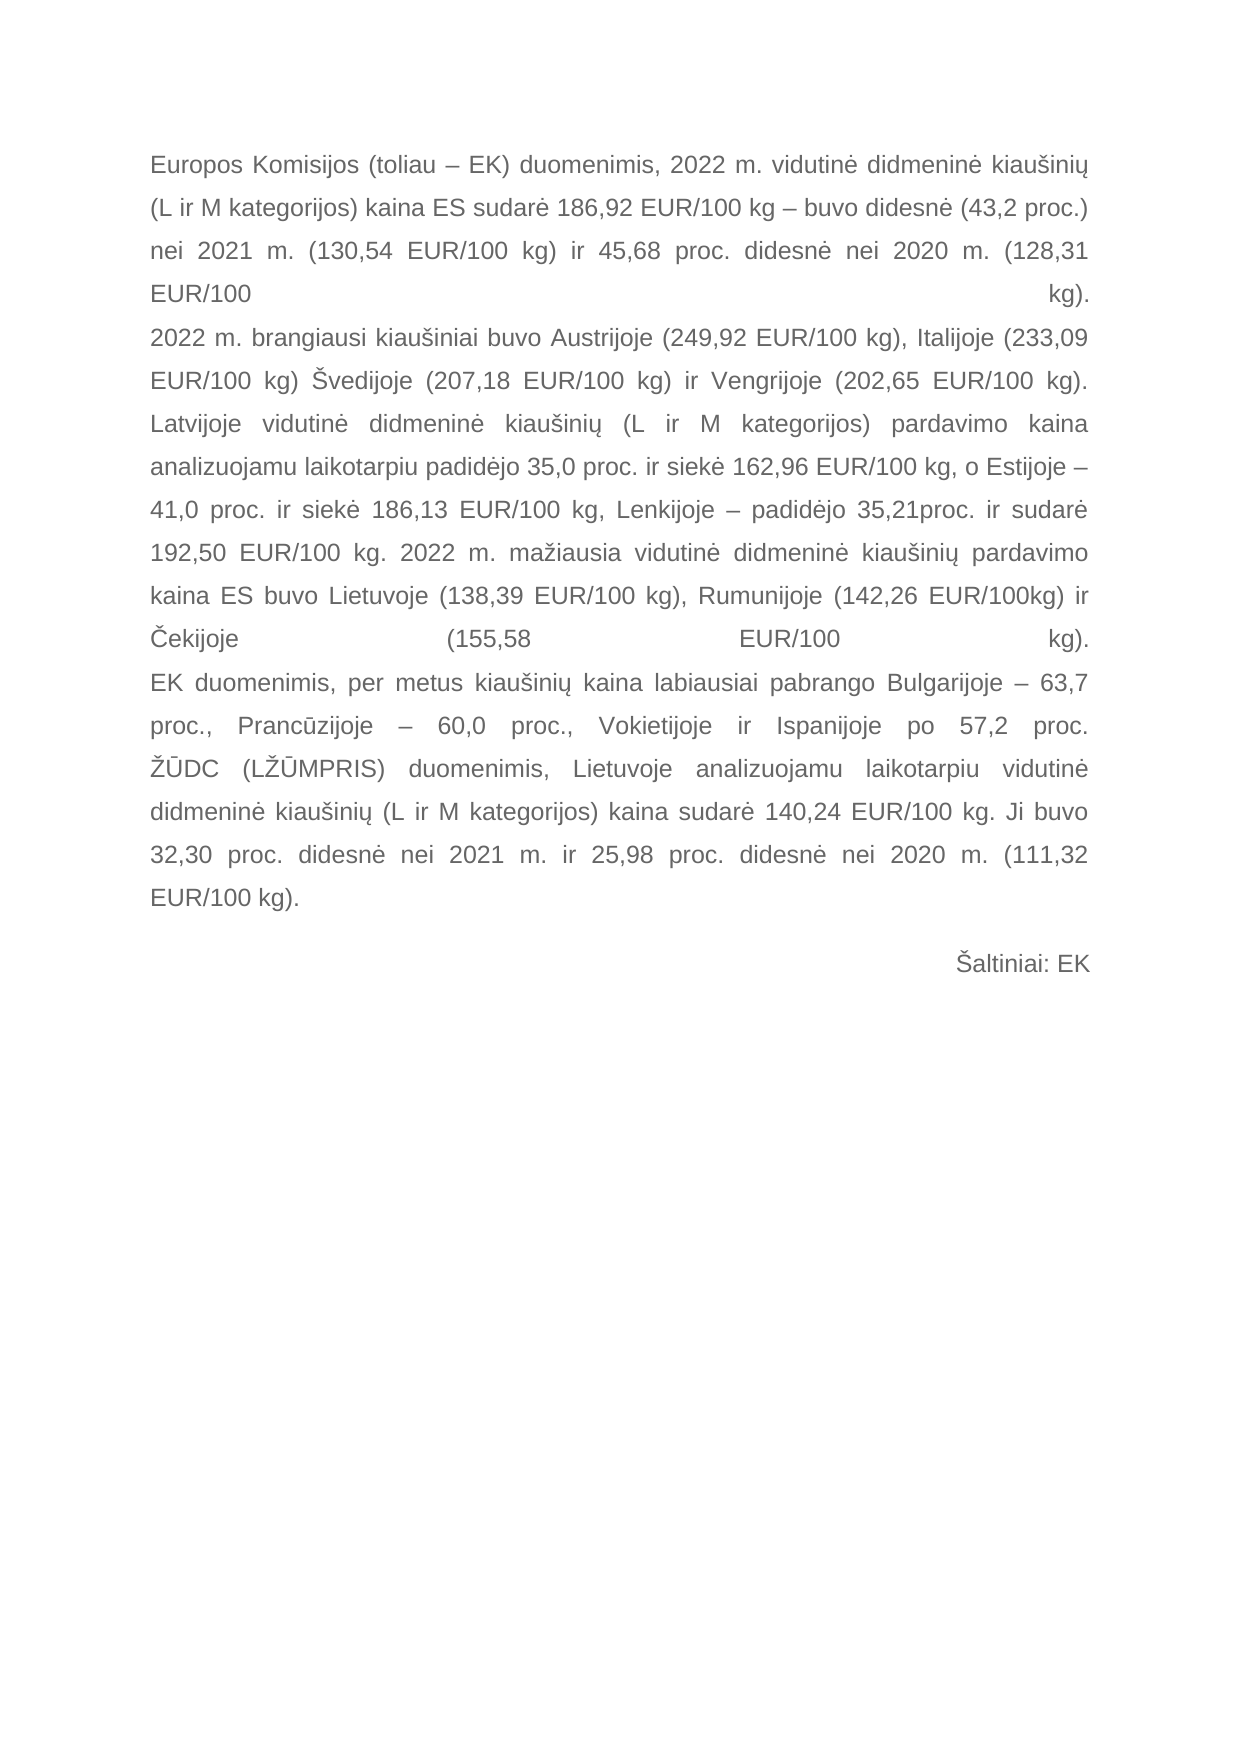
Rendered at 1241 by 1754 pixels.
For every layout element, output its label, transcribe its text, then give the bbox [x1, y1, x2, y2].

text Europos Komisijos (toliau – EK) duomenimis, 2022 m. vidutinė didmeninė kiaušinių (L ir M kategorijos) kaina ES sudarė 186,92 EUR/100 kg – buvo didesnė (43,2 proc.) nei 2021 m. (130,54 EUR/100 kg) ir 45,68 proc. didesnė nei 2020 m. (128,31 EUR/100 kg). 2022 m. brangiausi kiaušiniai buvo Austrijoje (249,92 EUR/100 kg), Italijoje (233,09 EUR/100 kg) Švedijoje (207,18 EUR/100 kg) ir Vengrijoje (202,65 EUR/100 kg). Latvijoje vidutinė didmeninė kiaušinių (L ir M kategorijos) pardavimo kaina analizuojamu laikotarpiu padidėjo 35,0 proc. ir siekė 162,96 EUR/100 kg, o Estijoje – 41,0 proc. ir siekė 186,13 EUR/100 kg, Lenkijoje – padidėjo 35,21proc. ir sudarė 192,50 EUR/100 kg. 2022 m. mažiausia vidutinė didmeninė kiaušinių pardavimo kaina ES buvo Lietuvoje (138,39 EUR/100 kg), Rumunijoje (142,26 EUR/100kg) ir Čekijoje (155,58 EUR/100 kg). EK duomenimis, per metus kiaušinių kaina labiausiai pabrango Bulgarijoje – 63,7 proc., Prancūzijoje – 60,0 proc., Vokietijoje ir Ispanijoje po 57,2 proc. ŽŪDC (LŽŪMPRIS) duomenimis, Lietuvoje analizuojamu laikotarpiu vidutinė didmeninė kiaušinių (L ir M kategorijos) kaina sudarė 140,24 EUR/100 kg. Ji buvo 32,30 proc. didesnė nei 2021 m. ir 25,98 proc. didesnė nei 2020 m. (111,32 EUR/100 kg). [150, 150, 1090, 912]
text Šaltiniai: EK [150, 949, 1090, 978]
